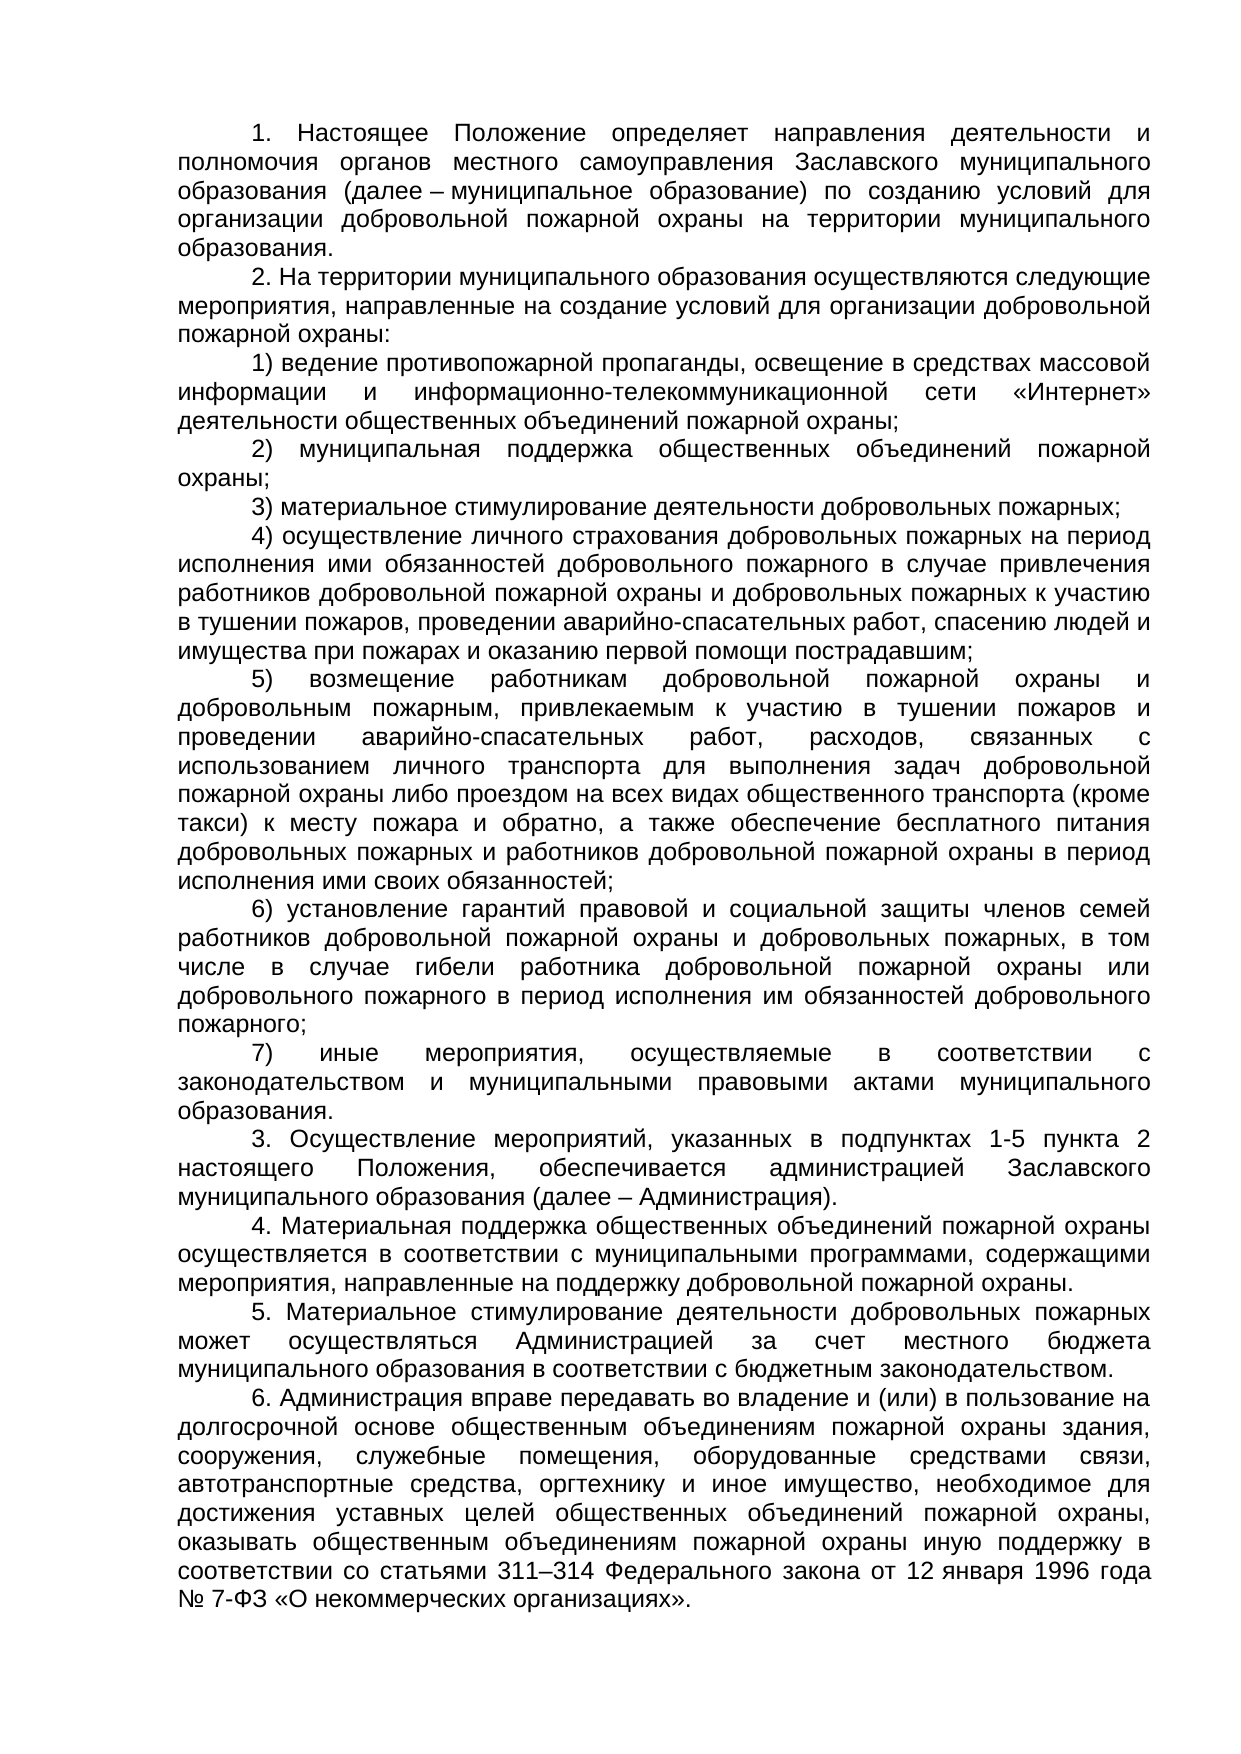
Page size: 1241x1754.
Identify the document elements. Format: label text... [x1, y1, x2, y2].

text 5. Материальное стимулирование деятельности добровольных пожарных может осуществляться Администрацией за счет местного бюджета муниципального образования в соответствии с бюджетным законодательством. [177, 1297, 1152, 1383]
text 5) возмещение работникам добровольной пожарной охраны и добровольным пожарным, привлекаемым к участию в тушении пожаров и проведении аварийно-спасательных работ, расходов, связанных с использованием личного транспорта для выполнения задач добровольной пожарной охраны либо проездом на всех видах общественного транспорта (кроме такси) к месту пожара и обратно, а также обеспечение бесплатного питания добровольных пожарных и работников добровольной пожарной охраны в период исполнения ими своих обязанностей; [177, 664, 1152, 894]
text 2) муниципальная поддержка общественных объединений пожарной охраны; [177, 434, 1152, 492]
text 1. Настоящее Положение определяет направления деятельности и полномочия органов местного самоуправления Заславского муниципального образования (далее – муниципальное образование) по созданию условий для организации добровольной пожарной охраны на территории муниципального образования. [177, 118, 1152, 262]
text 2. На территории муниципального образования осуществляются следующие мероприятия, направленные на создание условий для организации добровольной пожарной охраны: [177, 262, 1152, 348]
text 3. Осуществление мероприятий, указанных в подпунктах 1-5 пункта 2 настоящего Положения, обеспечивается администрацией Заславского муниципального образования (далее – Администрация). [177, 1124, 1152, 1211]
text 4) осуществление личного страхования добровольных пожарных на период исполнения ими обязанностей добровольного пожарного в случае привлечения работников добровольной пожарной охраны и добровольных пожарных к участию в тушении пожаров, проведении аварийно-спасательных работ, спасению людей и имущества при пожарах и оказанию первой помощи пострадавшим; [177, 521, 1152, 664]
text 4. Материальная поддержка общественных объединений пожарной охраны осуществляется в соответствии с муниципальными программами, содержащими мероприятия, направленные на поддержку добровольной пожарной охраны. [177, 1211, 1152, 1297]
text 3) материальное стимулирование деятельности добровольных пожарных; [177, 492, 1152, 521]
text 1) ведение противопожарной пропаганды, освещение в средствах массовой информации и информационно-телекоммуникационной сети «Интернет» деятельности общественных объединений пожарной охраны; [177, 348, 1152, 434]
text 6. Администрация вправе передавать во владение и (или) в пользование на долгосрочной основе общественным объединениям пожарной охраны здания, сооружения, служебные помещения, оборудованные средствами связи, автотранспортные средства, оргтехнику и иное имущество, необходимое для достижения уставных целей общественных объединений пожарной охраны, оказывать общественным объединениям пожарной охраны иную поддержку в соответствии со статьями 311–314 Федерального закона от 12 января 1996 года № 7-ФЗ «О некоммерческих организациях». [177, 1383, 1152, 1613]
text 6) установление гарантий правовой и социальной защиты членов семей работников добровольной пожарной охраны и добровольных пожарных, в том числе в случае гибели работника добровольной пожарной охраны или добровольного пожарного в период исполнения им обязанностей добровольного пожарного; [177, 894, 1152, 1038]
text 7) иные мероприятия, осуществляемые в соответствии с законодательством и муниципальными правовыми актами муниципального образования. [177, 1038, 1152, 1124]
